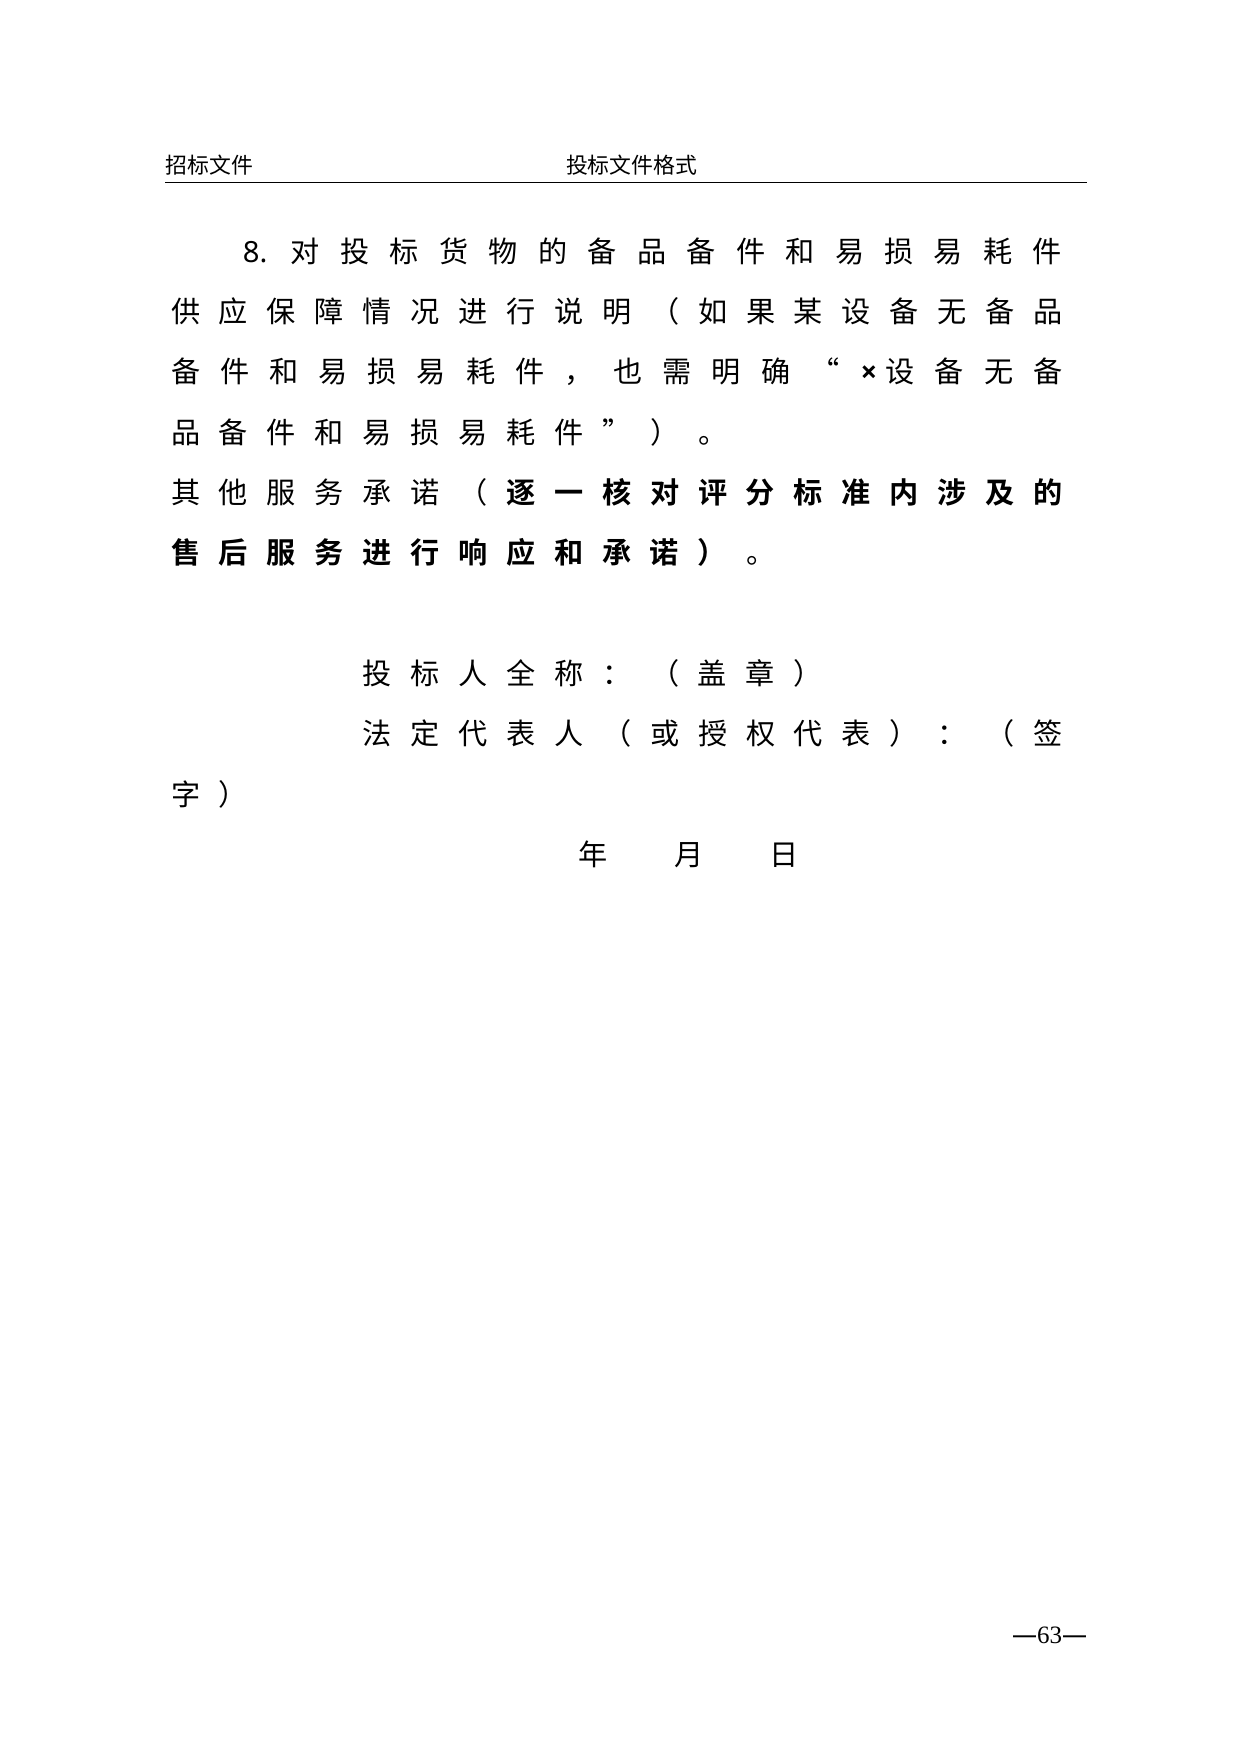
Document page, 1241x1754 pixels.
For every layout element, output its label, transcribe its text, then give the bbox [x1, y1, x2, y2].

text 法定代表人（或授权代表）：（签字） [171, 702, 1081, 822]
text 年 月 日 [171, 822, 1081, 883]
list 对投标货物的备品备件和易损易耗件供应保障情况进行说明（如果某设备无备品备件和易损易耗件，也需明确“×设备无备品备件和易损易耗件”）。 [171, 219, 1081, 461]
text 其他服务承诺（逐一核对评分标准内涉及的售后服务进行响应和承诺）。 [171, 461, 1081, 581]
text 投标人全称：（盖章） [171, 642, 1081, 702]
